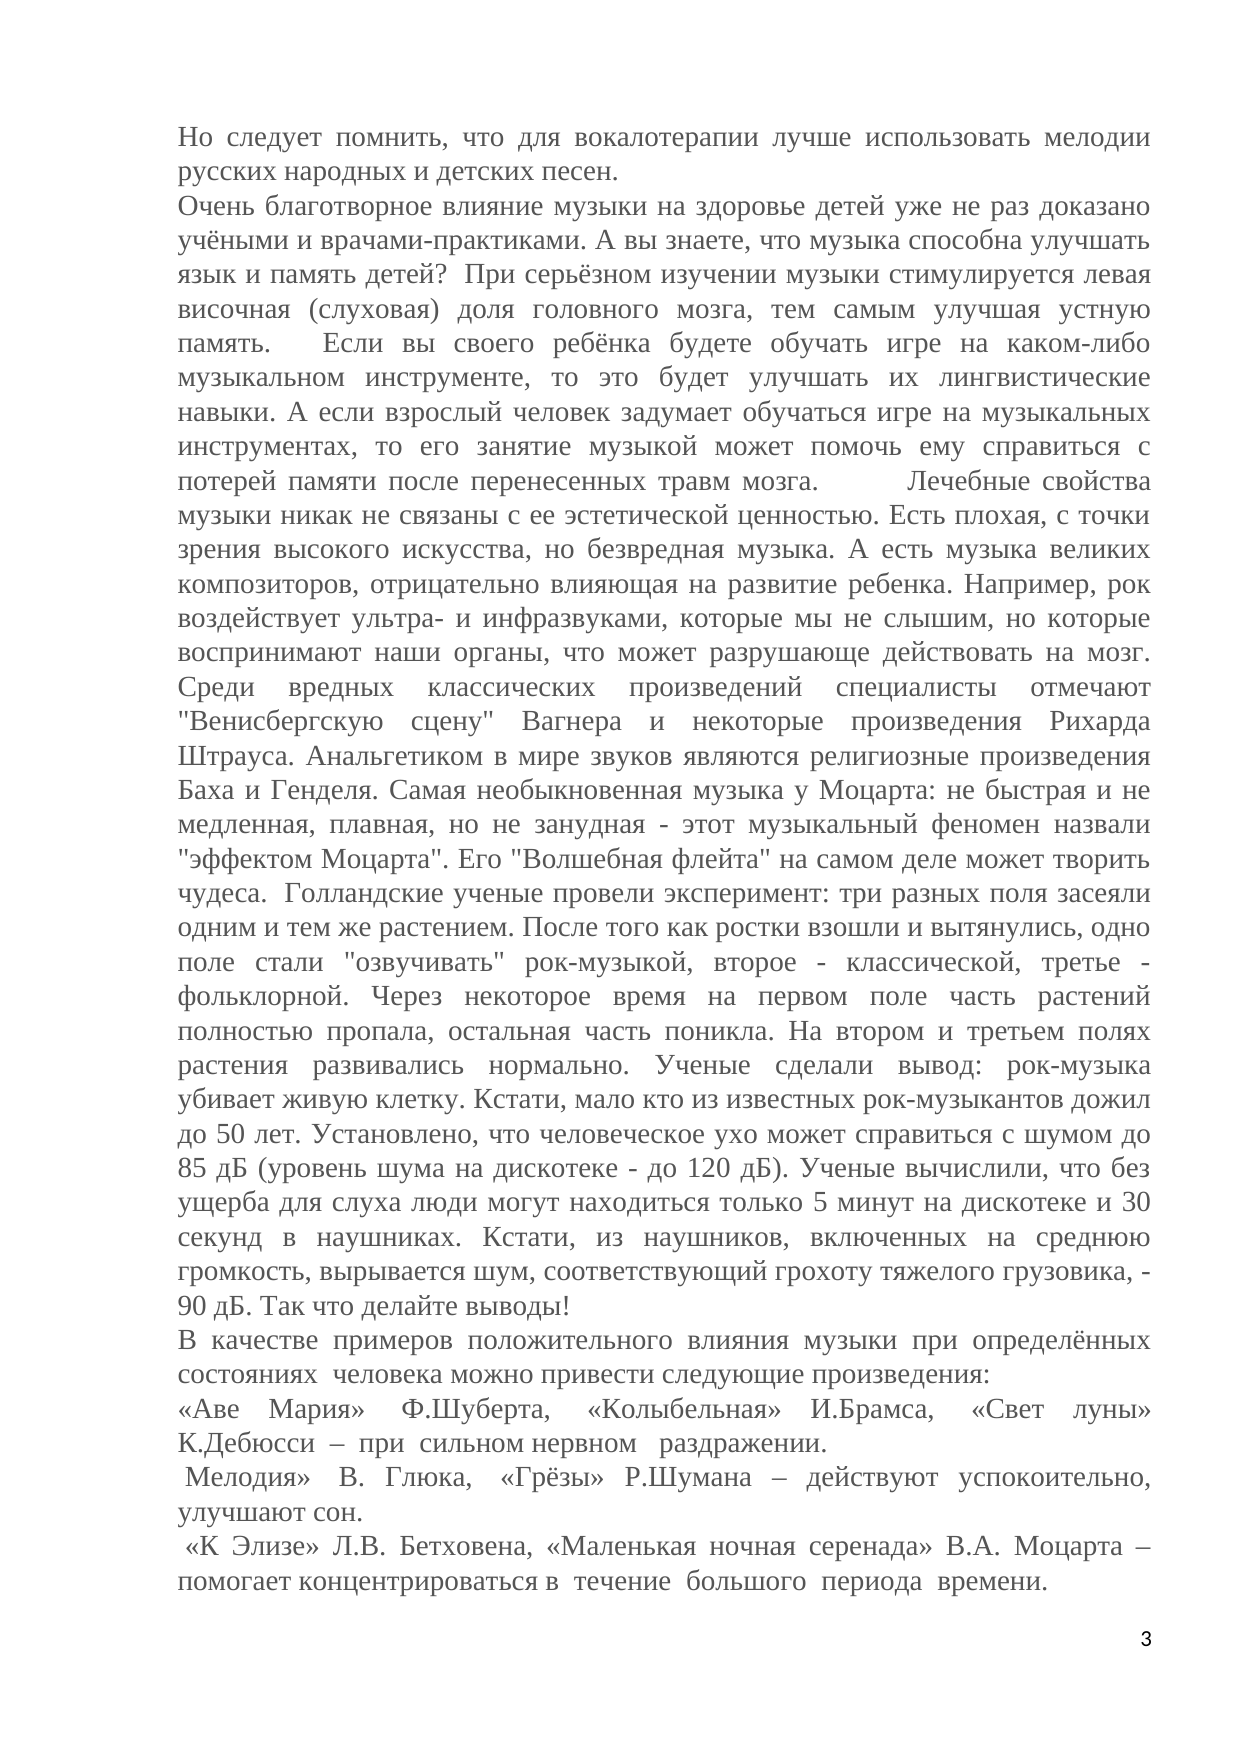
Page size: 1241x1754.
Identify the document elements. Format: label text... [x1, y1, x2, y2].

text Но следует помнить, что для вокалотерапии лучше использовать мелодии русских народных и детских песен. [177, 118, 1152, 187]
text Очень благотворное влияние музыки на здоровье детей уже не раз доказано учёными и врачами-практиками. А вы знаете, что музыка способна улучшать язык и память детей? При серьёзном изучении музыки стимулируется левая височная (слуховая) доля головного мозга, тем самым улучшая устную память. Если вы своего ребёнка будете обучать игре на каком-либо музыкальном инструменте, то это будет улучшать их лингвистические навыки. А если взрослый человек задумает обучаться игре на музыкальных инструментах, то его занятие музыкой может помочь ему справиться с потерей памяти после перенесенных травм мозга. Лечебные свойства музыки никак не связаны с ее эстетической ценностью. Есть плохая, с точки зрения высокого искусства, но безвредная музыка. А есть музыка великих композиторов, отрицательно влияющая на развитие ребенка. Например, рок воздействует ультра- и инфразвуками, которые мы не слышим, но которые воспринимают наши органы, что может разрушающе действовать на мозг. Среди вредных классических произведений специалисты отмечают "Венисбергскую сцену" Вагнера и некоторые произведения Рихарда Штрауса. Анальгетиком в мире звуков являются религиозные произведения Баха и Генделя. Самая необыкновенная музыка у Моцарта: не быстрая и не медленная, плавная, но не занудная - этот музыкальный феномен назвали "эффектом Моцарта". Его "Волшебная флейта" на самом деле может творить чудеса. Голландские ученые провели эксперимент: три разных поля засеяли одним и тем же растением. После того как ростки взошли и вытянулись, одно поле стали "озвучивать" рок-музыкой, второе - классической, третье - фольклорной. Через некоторое время на первом поле часть растений полностью пропала, остальная часть поникла. На втором и третьем полях растения развивались нормально. Ученые сделали вывод: рок-музыка убивает живую клетку. Кстати, мало кто из известных рок-музыкантов дожил до 50 лет. Установлено, что человеческое ухо может справиться с шумом до 85 дБ (уровень шума на дискотеке - до 120 дБ). Ученые вычислили, что без ущерба для слуха люди могут находиться только 5 минут на дискотеке и 30 секунд в наушниках. Кстати, из наушников, включенных на среднюю громкость, вырывается шум, соответствующий грохоту тяжелого грузовика, - 90 дБ. Так что делайте выводы! [177, 187, 1152, 1321]
text В качестве примеров положительного влияния музыки при определённых состояниях человека можно привести следующие произведения: [177, 1321, 1152, 1390]
text «Аве Мария» Ф.Шуберта, «Колыбельная» И.Брамса, «Свет луны» К.Дебюсси – при сильном нервном раздражении. [177, 1390, 1152, 1459]
text Мелодия» В. Глюка, «Грёзы» Р.Шумана – действуют успокоительно, улучшают сон. [177, 1459, 1152, 1527]
text «К Элизе» Л.В. Бетховена, «Маленькая ночная серенада» В.А. Моцарта – помогает концентрироваться в течение большого периода времени. [177, 1527, 1152, 1596]
